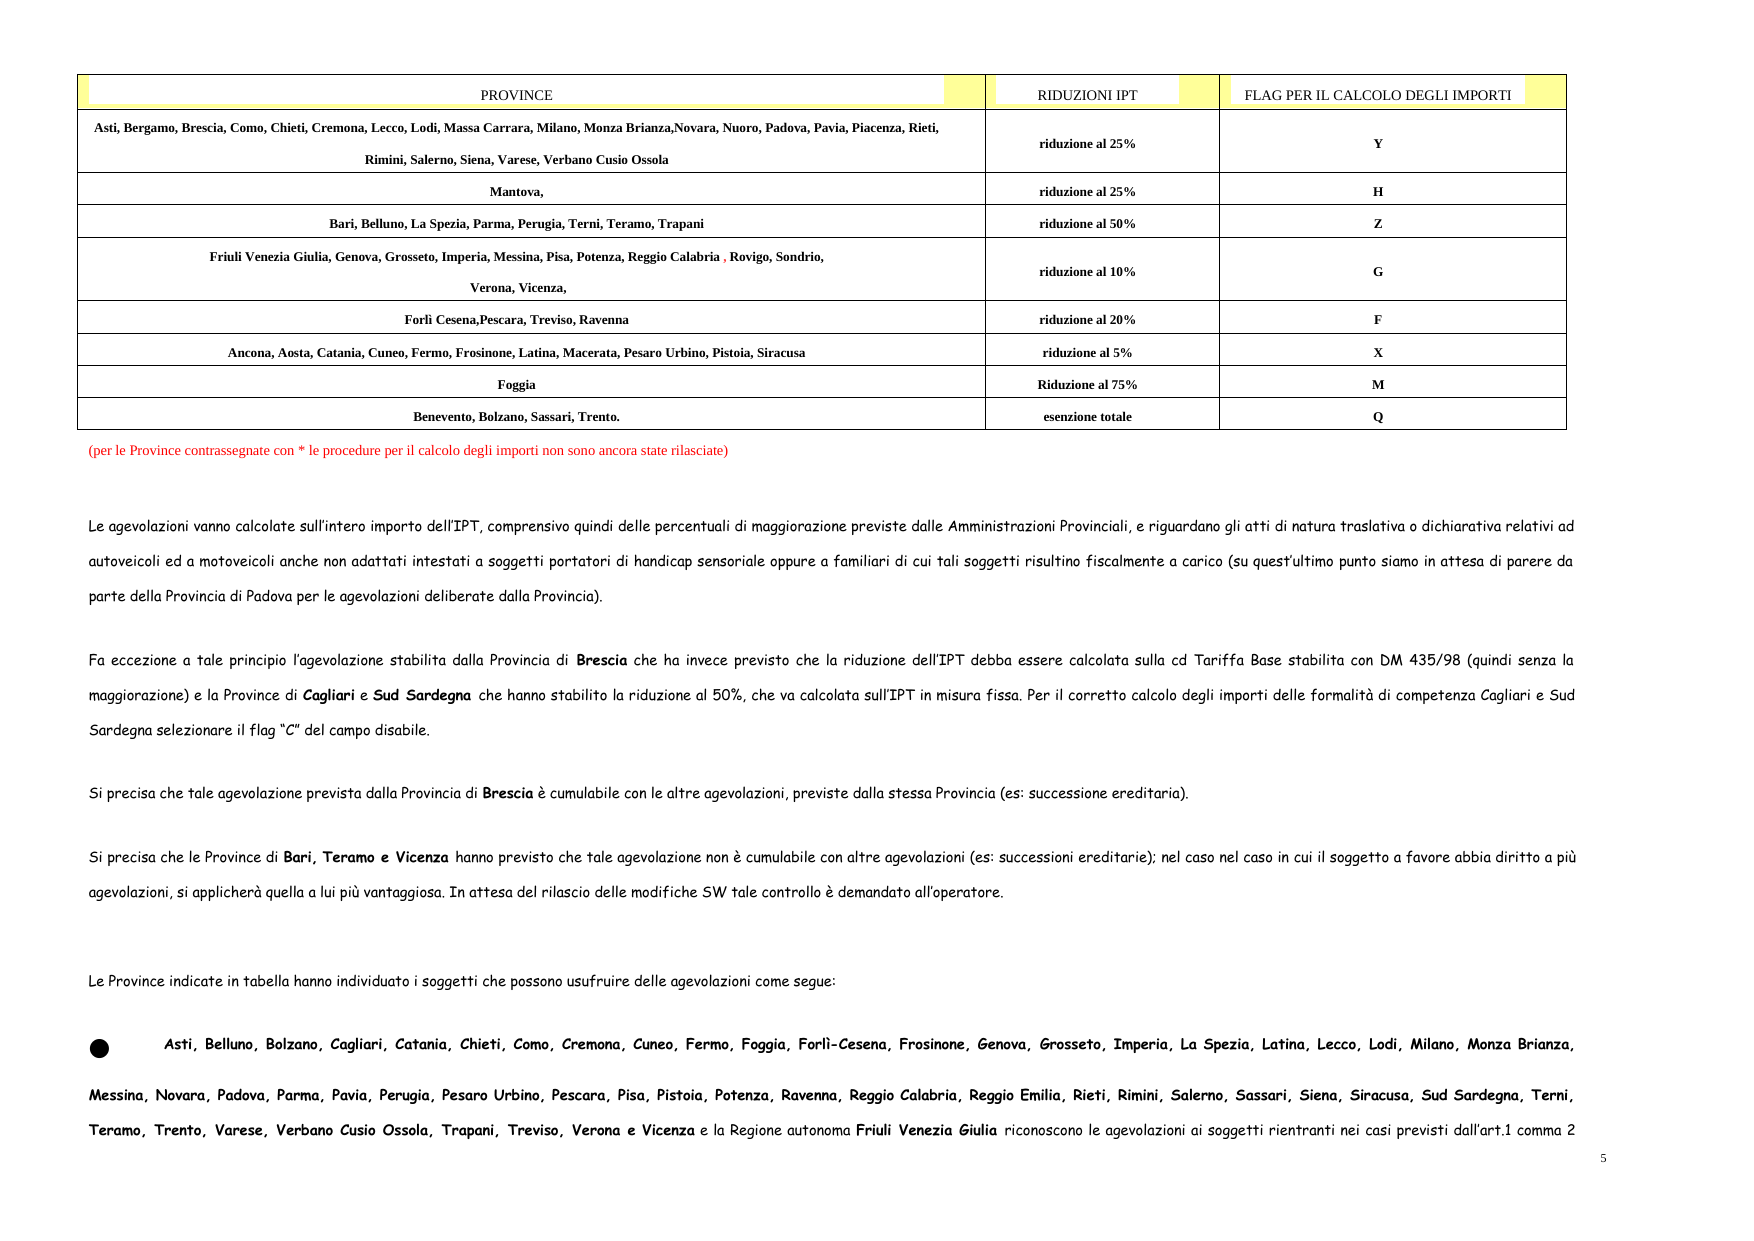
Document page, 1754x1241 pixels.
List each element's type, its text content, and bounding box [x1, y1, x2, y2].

text Si precisa che le Province di Bari, Teramo e Vicenza hanno previsto che tale agevolazione non è cumulabile con altre agevolazioni (es: successioni ereditarie); nel caso nel caso in cui il soggetto a favore abbia diritto a più agevolazioni, si applicherà quella a lui più vantaggiosa. In attesa del rilascio delle modifiche SW tale controllo è demandato all’operatore. [88, 832, 1577, 901]
table_cell M [1220, 366, 1566, 397]
table_cell riduzione al 25% [986, 110, 1219, 172]
table_cell F [1220, 301, 1566, 332]
text (per le Province contrassegnate con * le procedure per il calcolo degli importi non sono ancora state rilasciate) [88, 430, 1606, 459]
table_cell Riduzione al 75% [986, 366, 1219, 397]
table_cell riduzione al 25% [986, 173, 1219, 204]
text Le agevolazioni vanno calcolate sull’intero importo dell’IPT, comprensivo quindi delle percentuali di maggiorazione previste dalle Amministrazioni Provinciali, e riguardano gli atti di natura traslativa o dichiarativa relativi ad autoveicoli ed a motoveicoli anche non adattati intestati a soggetti portatori di handicap sensoriale oppure a familiari di cui tali soggetti risultino fiscalmente a carico (su quest’ultimo punto siamo in attesa di parere da parte della Provincia di Padova per le agevolazioni deliberate dalla Provincia). [88, 501, 1577, 606]
text Fa eccezione a tale principio l’agevolazione stabilita dalla Provincia di Brescia che ha invece previsto che la riduzione dell’IPT debba essere calcolata sulla cd Tariffa Base stabilita con DM 435/98 (quindi senza la maggiorazione) e la Province di Cagliari e Sud Sardegna che hanno stabilito la riduzione al 50%, che va calcolata sull’IPT in misura fissa. Per il corretto calcolo degli importi delle formalità di competenza Cagliari e Sud Sardegna selezionare il flag “C” del campo disabile. [88, 634, 1577, 739]
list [88, 1019, 1577, 1140]
table_cell Z [1220, 205, 1566, 237]
table_cell Benevento, Bolzano, Sassari, Trento. [78, 398, 985, 429]
table_cell Q [1220, 398, 1566, 429]
table_cell Foggia [78, 366, 985, 397]
table_cell riduzione al 50% [986, 205, 1219, 237]
table_cell Asti, Bergamo, Brescia, Como, Chieti, Cremona, Lecco, Lodi, Massa Carrara, Milano, Monza Brianza,Novara, Nuoro, Padova, Pavia, Piacenza, Rieti, Rimini, Salerno, Siena, Varese, Verbano Cusio Ossola [78, 110, 985, 172]
table_cell Mantova, [78, 173, 985, 204]
text Le Province indicate in tabella hanno individuato i soggetti che possono usufruire delle agevolazioni come segue: [88, 955, 1577, 990]
table_cell Forlì Cesena,Pescara, Treviso, Ravenna [78, 301, 985, 332]
table_cell G [1220, 238, 1566, 300]
table_cell riduzione al 20% [986, 301, 1219, 332]
table_cell X [1220, 334, 1566, 365]
table_cell esenzione totale [986, 398, 1219, 429]
table_cell Bari, Belluno, La Spezia, Parma, Perugia, Terni, Teramo, Trapani [78, 205, 985, 237]
table_cell Friuli Venezia Giulia, Genova, Grosseto, Imperia, Messina, Pisa, Potenza, Reggio Calabria , Rovigo, Sondrio, Verona, Vicenza, [78, 238, 985, 300]
table_cell riduzione al 10% [986, 238, 1219, 300]
table_cell Ancona, Aosta, Catania, Cuneo, Fermo, Frosinone, Latina, Macerata, Pesaro Urbino, Pistoia, Siracusa [78, 334, 985, 365]
table_header FLAG PER IL CALCOLO DEGLI IMPORTI [1220, 75, 1566, 108]
table_cell Y [1220, 110, 1566, 172]
table_cell riduzione al 5% [986, 334, 1219, 365]
table_header RIDUZIONI IPT [986, 75, 1219, 108]
table_header PROVINCE [78, 75, 985, 108]
text Si precisa che tale agevolazione prevista dalla Provincia di Brescia è cumulabile con le altre agevolazioni, previste dalla stessa Provincia (es: successione ereditaria). [88, 768, 1577, 803]
table_cell H [1220, 173, 1566, 204]
